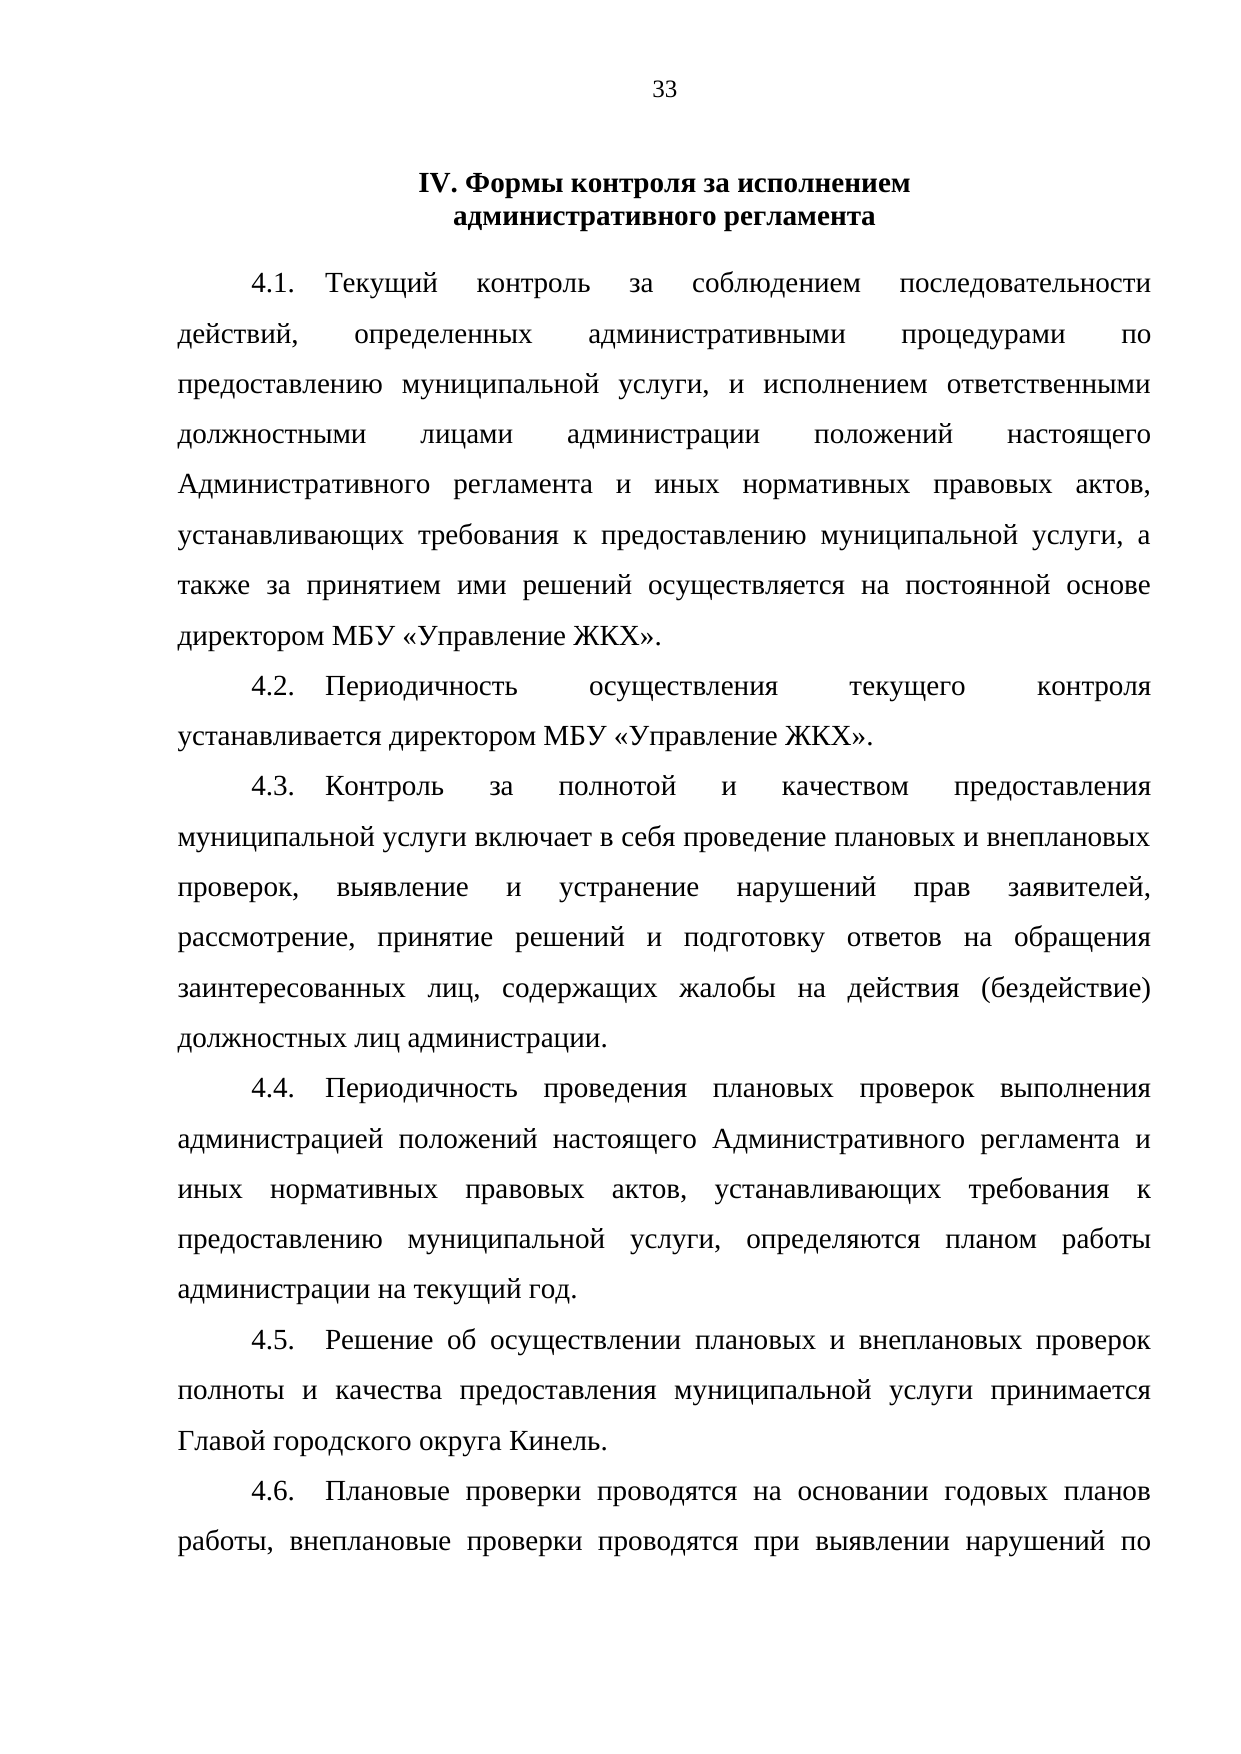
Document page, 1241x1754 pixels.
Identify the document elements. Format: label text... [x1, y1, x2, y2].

text 4.4. Периодичность проведения плановых проверок выполнения администрацией положений настоящего Административного регламента и иных нормативных правовых актов, устанавливающих требования к предоставлению муниципальной услуги, определяются планом работы администрации на текущий год. [177, 1070, 1152, 1305]
text 4.3. Контроль за полнотой и качеством предоставления муниципальной услуги включает в себя проведение плановых и внеплановых проверок, выявление и устранение нарушений прав заявителей, рассмотрение, принятие решений и подготовку ответов на обращения заинтересованных лиц, содержащих жалобы на действия (бездействие) должностных лиц администрации. [177, 768, 1152, 1054]
text IV. Формы контроля за исполнением [177, 165, 1152, 198]
text административного регламента [177, 198, 1152, 232]
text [177, 1473, 1152, 1557]
text 4.1. Текущий контроль за соблюдением последовательности действий, определенных административными процедурами по предоставлению муниципальной услуги, и исполнением ответственными должностными лицами администрации положений настоящего Административного регламента и иных нормативных правовых актов, устанавливающих требования к предоставлению муниципальной услуги, а также за принятием ими решений осуществляется на постоянной основе директором МБУ «Управление ЖКХ». [177, 265, 1152, 651]
text 4.2. Периодичность осуществления текущего контроля устанавливается директором МБУ «Управление ЖКХ». [177, 668, 1152, 752]
text 4.5. Решение об осуществлении плановых и внеплановых проверок полноты и качества предоставления муниципальной услуги принимается Главой городского округа Кинель. [177, 1322, 1152, 1456]
